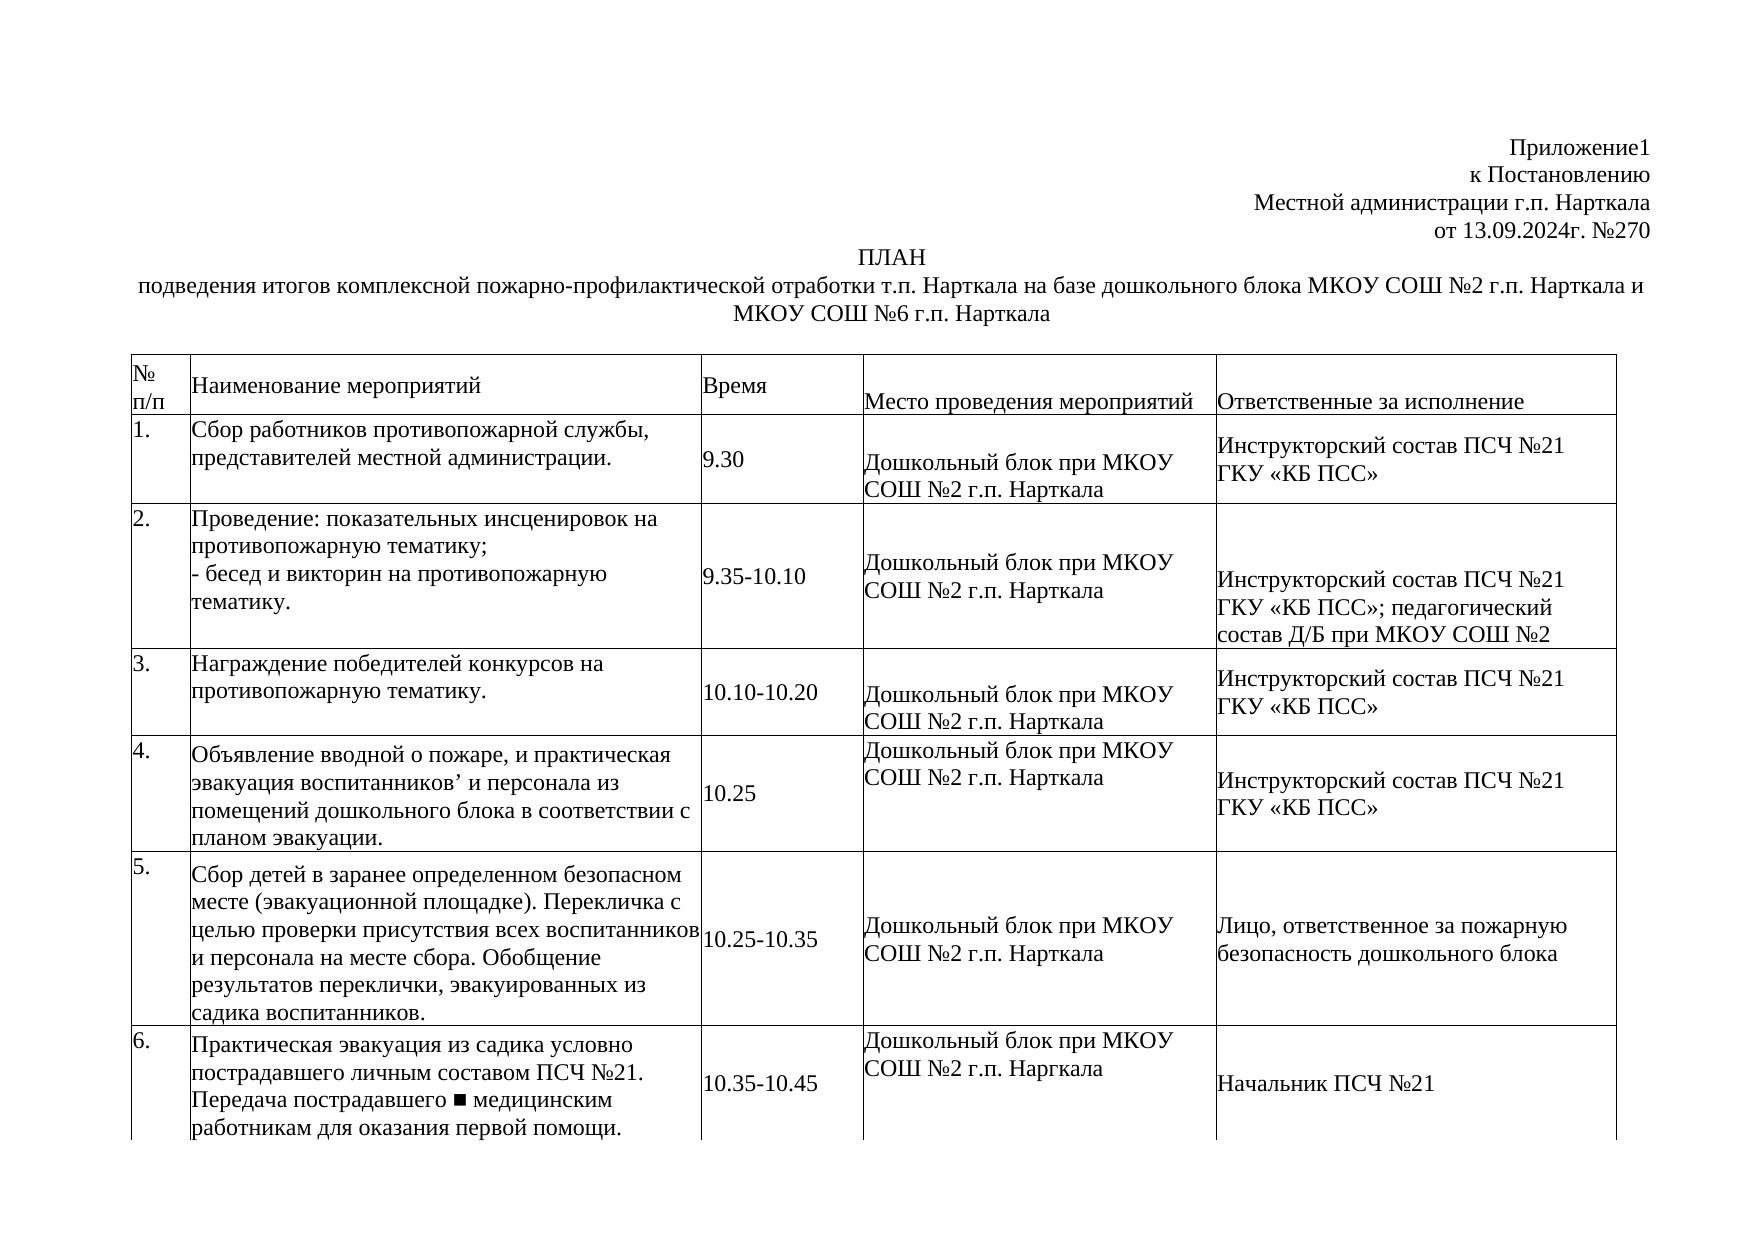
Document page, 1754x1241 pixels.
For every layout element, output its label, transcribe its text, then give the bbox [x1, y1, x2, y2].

text от 13.09.2024г. №270 [133, 216, 1651, 243]
table_cell 9.30 [702, 415, 863, 503]
table_header № п/п [132, 355, 190, 414]
table_cell Инструкторский состав ПСЧ №21 ГКУ «КБ ПСС»; педагогический состав Д/Б при МКОУ СОШ №2 [1217, 504, 1616, 648]
text ПЛАН [133, 243, 1651, 271]
table_cell Дошкольный блок при МКОУ СОШ №2 г.п. Наргкала [864, 1026, 1216, 1140]
table_cell Инструкторский состав ПСЧ №21 ГКУ «КБ ПСС» [1217, 736, 1616, 851]
table_cell Дошкольный блок при МКОУ СОШ №2 г.п. Нарткала [864, 649, 1216, 735]
table_cell Практическая эвакуация из садика условно пострадавшего личным составом ПСЧ №21. Передача пострадавшего ■ медицинским работникам для оказания первой помощи. [191, 1026, 701, 1140]
table_cell Инструкторский состав ПСЧ №21 ГКУ «КБ ПСС» [1217, 415, 1616, 503]
table_cell Дошкольный блок при МКОУ СОШ №2 г.п. Нарткала [864, 415, 1216, 503]
text Приложение1 [133, 133, 1651, 161]
table_cell 10.25-10.35 [702, 852, 863, 1025]
table_cell 1. [132, 415, 190, 503]
table_cell Объявление вводной о пожаре, и практическая эвакуация воспитанников’ и персонала из помещений дошкольного блока в соответствии с планом эвакуации. [191, 736, 701, 851]
table_cell Инструкторский состав ПСЧ №21 ГКУ «КБ ПСС» [1217, 649, 1616, 735]
table_cell 4. [132, 736, 190, 851]
table_cell 10.35-10.45 [702, 1026, 863, 1140]
table_cell 3. [132, 649, 190, 735]
table_cell Дошкольный блок при МКОУ СОШ №2 г.п. Нарткала [864, 736, 1216, 851]
table_cell Дошкольный блок при МКОУ СОШ №2 г.п. Нарткала [864, 504, 1216, 648]
table_cell 5. [132, 852, 190, 1025]
table_cell Награждение победителей конкурсов на противопожарную тематику. [191, 649, 701, 735]
table_cell 9.35-10.10 [702, 504, 863, 648]
table_cell Проведение: показательных инсценировок на противопожарную тематику; - бесед и викторин на противопожарную тематику. [191, 504, 701, 648]
table_cell 2. [132, 504, 190, 648]
text Местной администрации г.п. Нарткала [133, 188, 1651, 216]
text к Постановлению [133, 161, 1651, 188]
table_cell 10.10-10.20 [702, 649, 863, 735]
table_cell Начальник ПСЧ №21 [1217, 1026, 1616, 1140]
table_cell Сбор детей в заранее определенном безопасном месте (эвакуационной площадке). Перекличка с целью проверки присутствия всех воспитанников и персонала на месте сбора. Обобщение результатов переклички, эвакуированных из садика воспитанников. [191, 852, 701, 1025]
table_cell Дошкольный блок при МКОУ СОШ №2 г.п. Нарткала [864, 852, 1216, 1025]
table_cell Сбор работников противопожарной службы, представителей местной администрации. [191, 415, 701, 503]
table_cell 10.25 [702, 736, 863, 851]
table_cell Лицо, ответственное за пожарную безопасность дошкольного блока [1217, 852, 1616, 1025]
text подведения итогов комплексной пожарно-профилактической отработки т.п. Нарткала на базе дошкольного блока МКОУ СОШ №2 г.п. Нарткала и МКОУ СОШ №6 г.п. Нарткала [133, 271, 1651, 326]
table_header Наименование мероприятий [191, 355, 701, 414]
table_header Время [702, 355, 863, 414]
table_cell 6. [132, 1026, 190, 1140]
table_header Место проведения мероприятий [864, 355, 1216, 414]
table_header Ответственные за исполнение [1217, 355, 1616, 414]
